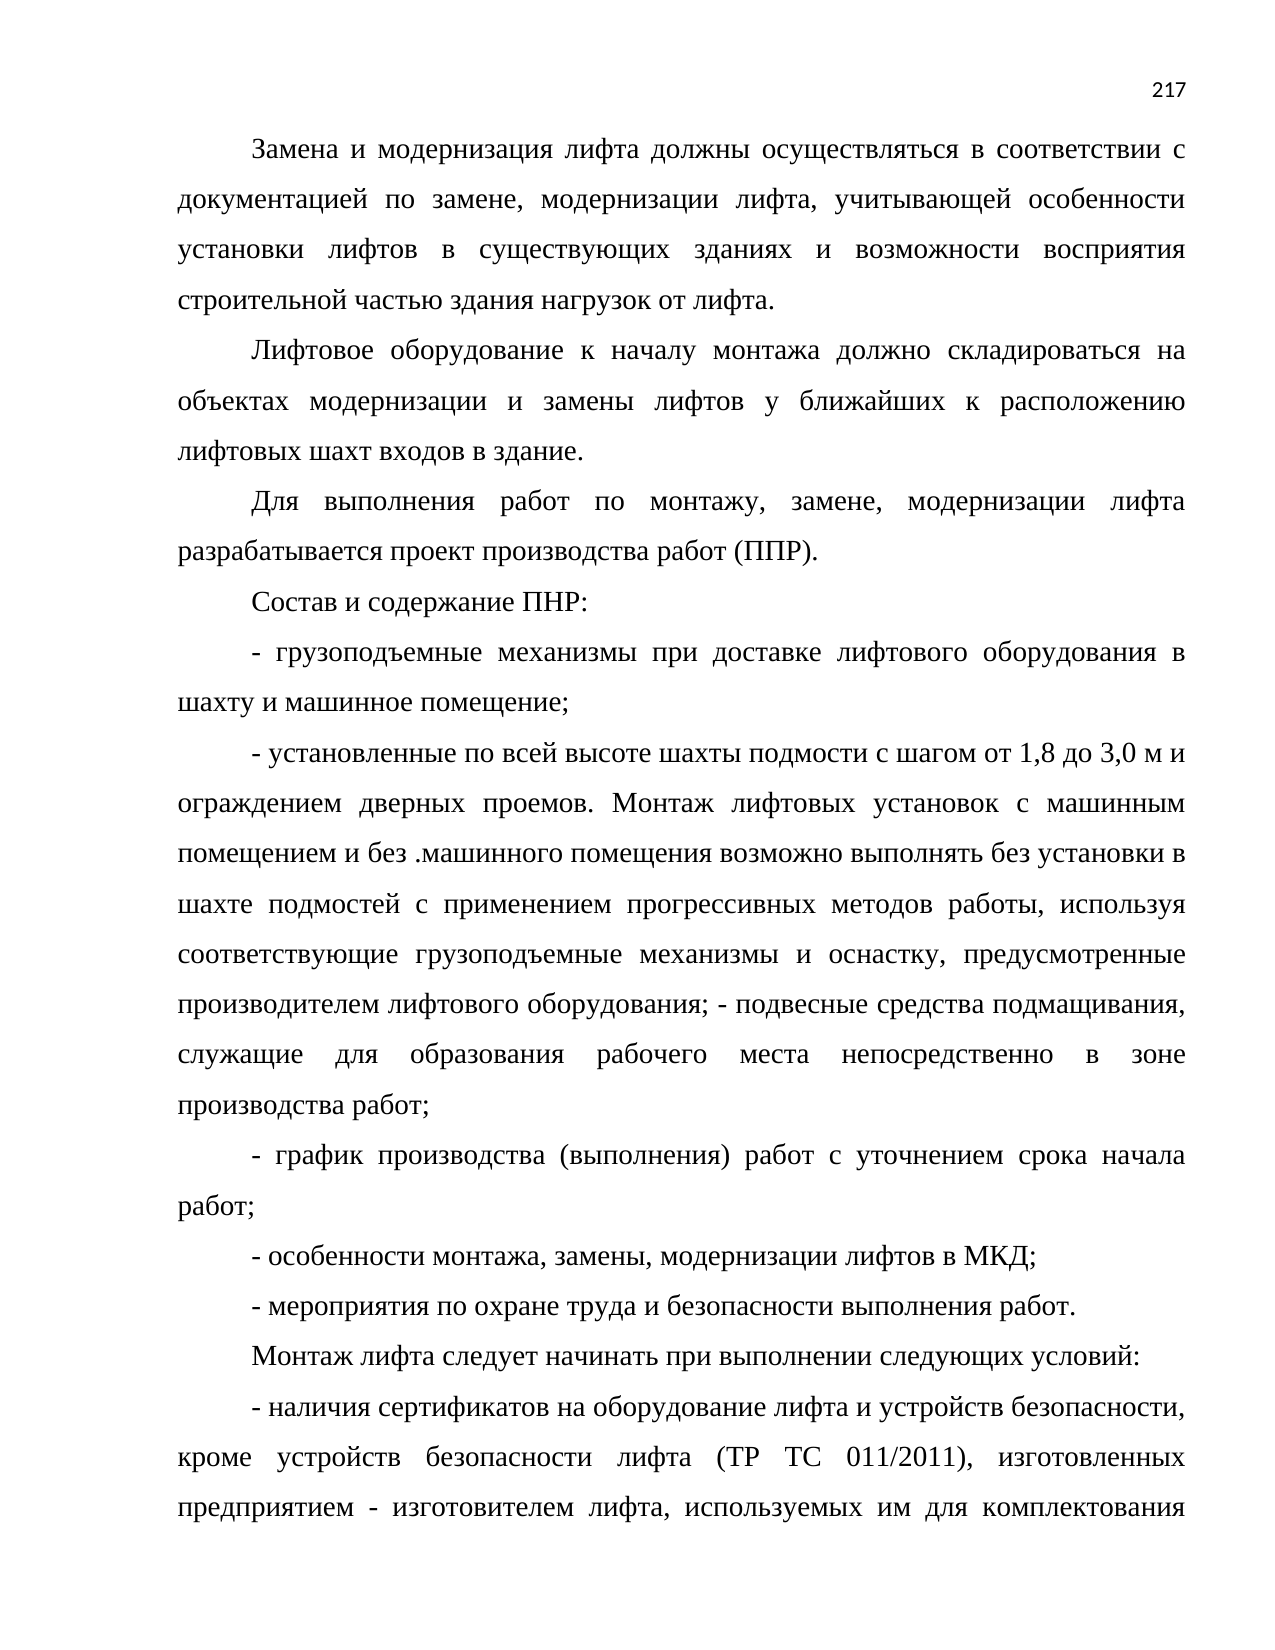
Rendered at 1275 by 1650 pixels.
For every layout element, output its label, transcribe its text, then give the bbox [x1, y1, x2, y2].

text - график производства (выполнения) работ с уточнением срока начала работ; [177, 1137, 1186, 1221]
text - мероприятия по охране труда и безопасности выполнения работ. [177, 1288, 1186, 1322]
text - установленные по всей высоте шахты подмости с шагом от 1,8 до 3,0 м и ограждением дверных проемов. Монтаж лифтовых установок с машинным помещением и без .машинного помещения возможно выполнять без установки в шахте подмостей с применением прогрессивных методов работы, используя соответствующие грузоподъемные механизмы и оснастку, предусмотренные производителем лифтового оборудования; - подвесные средства подмащивания, служащие для образования рабочего места непосредственно в зоне производства работ; [177, 735, 1186, 1121]
text - грузоподъемные механизмы при доставке лифтового оборудования в шахту и машинное помещение; [177, 634, 1186, 718]
text Лифтовое оборудование к началу монтажа должно складироваться на объектах модернизации и замены лифтов у ближайших к расположению лифтовых шахт входов в здание. [177, 332, 1186, 466]
text Для выполнения работ по монтажу, замене, модернизации лифта разрабатывается проект производства работ (ППР). [177, 483, 1186, 567]
text Замена и модернизация лифта должны осуществляться в соответствии с документацией по замене, модернизации лифта, учитывающей особенности установки лифтов в существующих зданиях и возможности восприятия строительной частью здания нагрузок от лифта. [177, 131, 1186, 316]
text Состав и содержание ПНР: [177, 584, 1186, 617]
text Монтаж лифта следует начинать при выполнении следующих условий: [177, 1338, 1186, 1372]
text - особенности монтажа, замены, модернизации лифтов в МКД; [177, 1238, 1186, 1271]
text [177, 1389, 1186, 1523]
